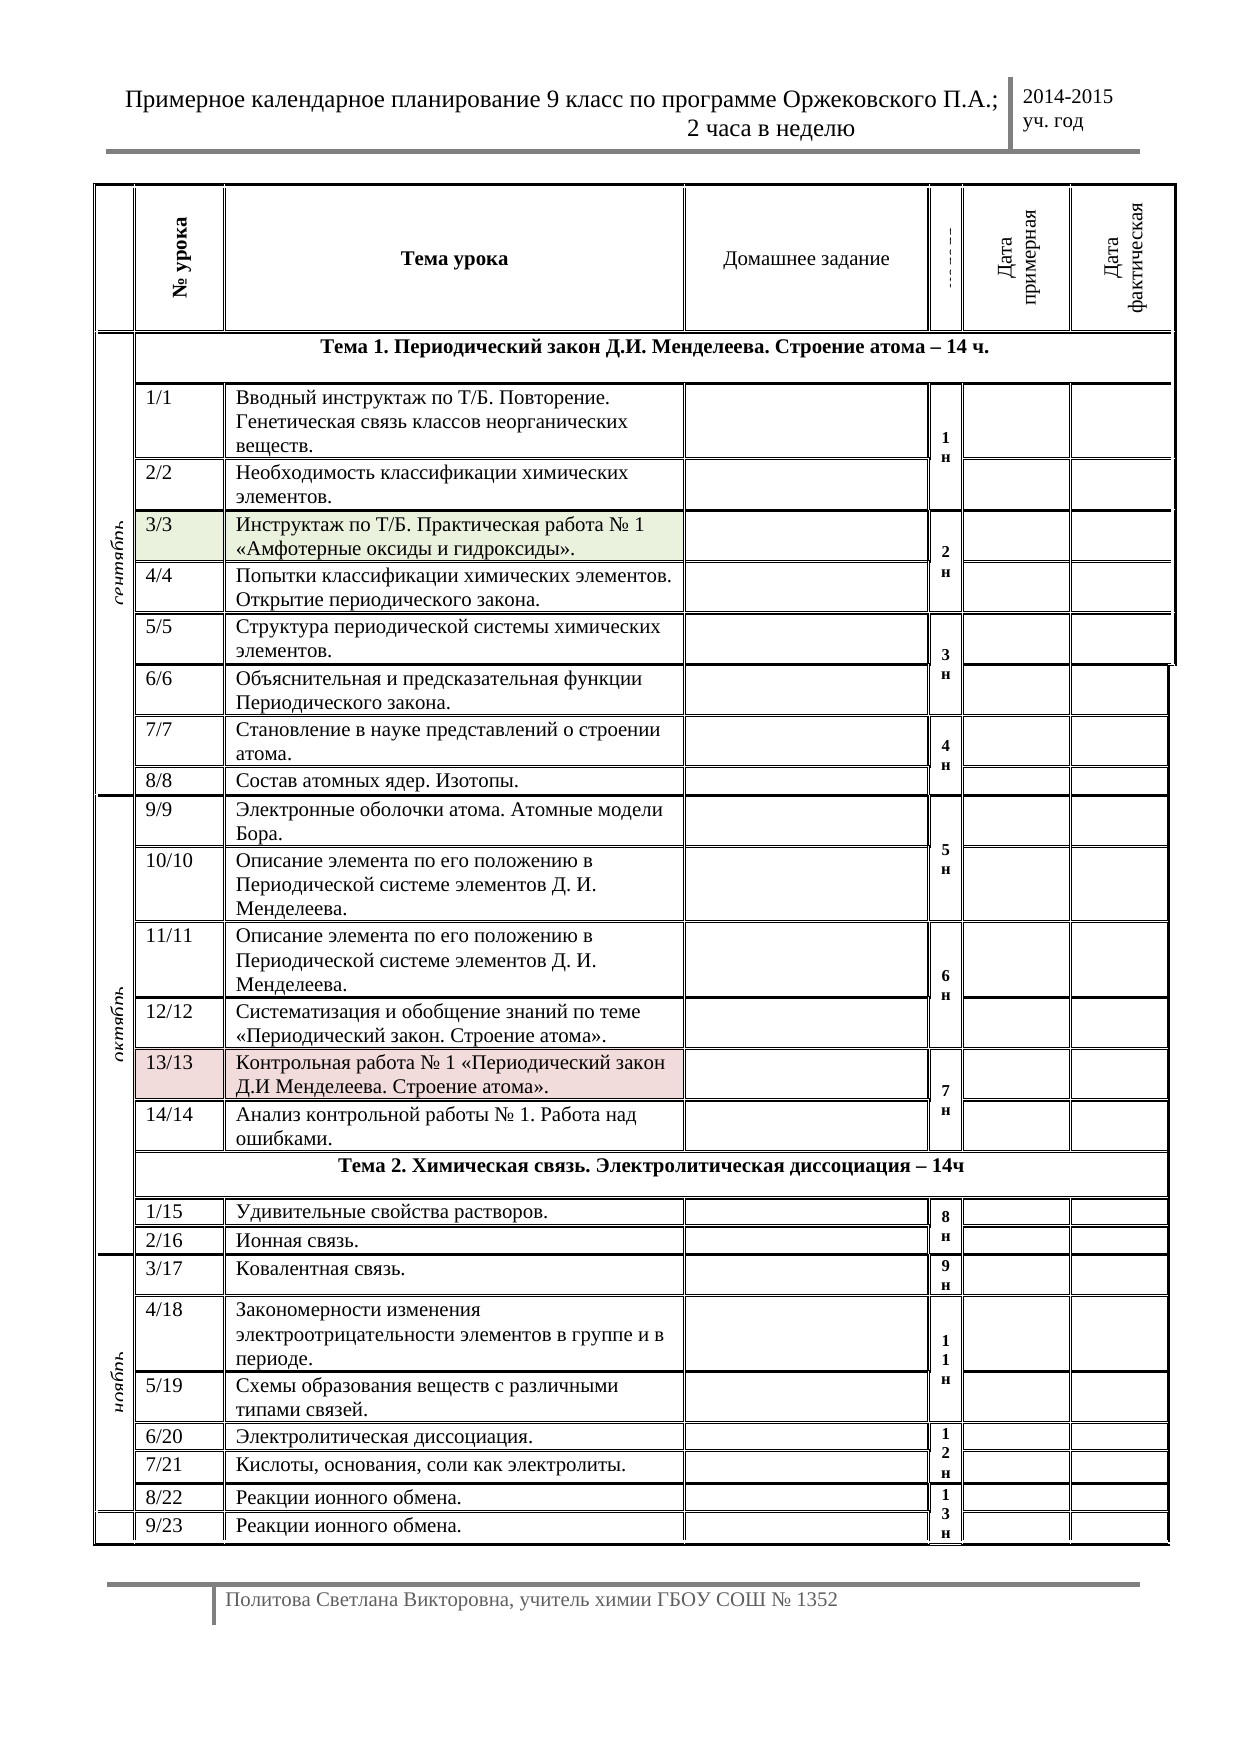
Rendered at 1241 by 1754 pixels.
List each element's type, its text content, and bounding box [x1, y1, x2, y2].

table_cell [686, 999, 927, 1047]
table_cell Реакции ионного обмена. [224, 1510, 684, 1542]
table_cell 14/14 [136, 1102, 223, 1150]
table_cell [964, 717, 1069, 765]
table_cell 13н [929, 1485, 962, 1542]
table_header Дата примерная [962, 184, 1070, 330]
table_cell Анализ контрольной работы № 1. Работа над ошибками. [226, 1102, 683, 1150]
table_cell [964, 1485, 1069, 1510]
table_cell [964, 1256, 1069, 1294]
table_cell [686, 1200, 927, 1224]
table_cell Инструктаж по Т/Б. Практическая работа № 1 «Амфотерные оксиды и гидроксиды». [226, 512, 683, 560]
table_cell 9/9 [136, 797, 223, 845]
table_cell [686, 1485, 927, 1510]
table_cell [686, 385, 927, 457]
table_cell [686, 797, 927, 845]
table_cell Объяснительная и предсказательная функции Периодического закона. [226, 666, 683, 714]
table_header Тема урока [224, 184, 684, 330]
table_cell 8/22 [136, 1485, 223, 1510]
table_cell [962, 1510, 1070, 1542]
table_cell [1072, 666, 1167, 714]
table_cell 3/3 [136, 512, 223, 560]
table_cell Описание элемента по его положению в Периодической системе элементов Д. И. Менделеева. [226, 848, 683, 920]
table_cell Схемы образования веществ с различными типами связей. [226, 1373, 683, 1421]
table_cell [686, 563, 927, 611]
table_cell 5н [930, 797, 961, 920]
table_cell Вводный инструктаж по Т/Б. Повторение. Генетическая связь классов неорганических веществ. [226, 385, 683, 457]
table_cell 11/11 [136, 923, 223, 996]
table_cell [964, 385, 1069, 457]
table_cell Описание элемента по его положению в Периодической системе элементов Д. И. Менделеева. [226, 923, 683, 996]
table_cell [686, 1373, 927, 1421]
table_cell [1072, 509, 1175, 560]
table_cell [1072, 1485, 1167, 1510]
table_cell [1072, 1256, 1167, 1294]
table_cell 2н [930, 512, 961, 611]
table_cell [964, 1228, 1069, 1253]
table_cell [1072, 923, 1167, 996]
table_cell [686, 1297, 927, 1369]
table_cell [964, 512, 1069, 560]
table_cell [964, 1200, 1069, 1224]
table_cell 7/7 [136, 717, 223, 765]
table_cell [686, 1452, 927, 1482]
table_cell [1072, 797, 1167, 845]
table_cell Ионная связь. [226, 1228, 683, 1253]
table_cell Становление в науке представлений о строении атома. [226, 717, 683, 765]
table_cell Электролитическая диссоциация. [226, 1424, 683, 1449]
table_cell [1072, 1102, 1167, 1150]
table_cell [686, 1102, 927, 1150]
table_cell [964, 797, 1069, 845]
table_cell [1072, 768, 1167, 793]
table_cell 1/1 [136, 385, 223, 457]
table_cell [1072, 560, 1174, 611]
table_cell 7н [930, 1050, 961, 1150]
table_cell 12/12 [136, 999, 223, 1047]
table_cell 6/6 [136, 666, 223, 714]
table_cell [964, 768, 1069, 793]
table_cell 5/5 [136, 615, 223, 662]
table_cell октябрь [95, 794, 133, 1253]
table_cell 6н [930, 923, 961, 1047]
table_cell 1н [930, 385, 961, 508]
table_cell сентябрь [95, 330, 134, 793]
table_cell [964, 1297, 1069, 1369]
table_cell 3н [930, 615, 961, 714]
table_cell 2/2 [136, 460, 223, 508]
table_cell [1070, 1510, 1168, 1542]
table_cell 8/8 [136, 768, 223, 793]
table_cell [1072, 1200, 1167, 1224]
table_cell [964, 999, 1069, 1047]
table_cell 1/15 [136, 1200, 223, 1224]
table_cell [1072, 1373, 1167, 1421]
table_cell 10/10 [136, 848, 223, 920]
table_cell [964, 615, 1069, 662]
table_cell Структура периодической системы химических элементов. [226, 615, 683, 662]
table_cell 6/20 [136, 1424, 223, 1449]
table_cell [686, 512, 927, 560]
table_cell [686, 460, 927, 508]
table_cell 7/21 [136, 1452, 223, 1482]
table_cell [686, 923, 927, 996]
table_cell [686, 768, 927, 793]
table_cell 11н [930, 1297, 961, 1421]
table_cell 3/17 [136, 1256, 223, 1294]
table_cell ноябрь [96, 1253, 133, 1510]
table_cell Закономерности изменения электроотрицательности элементов в группе и в периоде. [226, 1297, 683, 1369]
table_cell Систематизация и обобщение знаний по теме «Периодический закон. Строение атома». [226, 999, 683, 1047]
table_cell [1072, 1452, 1167, 1482]
table_cell [1072, 848, 1167, 920]
table_cell [96, 1510, 134, 1542]
table_cell 5/19 [136, 1373, 223, 1421]
table_cell Электронные оболочки атома. Атомные модели Бора. [226, 797, 683, 845]
table_cell 4/4 [136, 563, 223, 611]
table_cell [1072, 457, 1174, 508]
table_cell [1072, 717, 1167, 765]
table_cell Реакции ионного обмена. [226, 1485, 683, 1510]
table_cell [1072, 1297, 1167, 1369]
table_cell 8н [930, 1200, 961, 1253]
table_cell 4н [930, 717, 961, 793]
table_cell [964, 923, 1069, 996]
table_cell Ковалентная связь. [226, 1256, 683, 1294]
table_cell 12н [930, 1424, 961, 1482]
table_cell Тема 2. Химическая связь. Электролитическая диссоциация – 14ч [136, 1153, 1167, 1196]
table_cell Тема 1. Периодический закон Д.И. Менделеева. Строение атома – 14 ч. [134, 330, 1175, 382]
table_cell [686, 1256, 927, 1294]
table_cell [686, 1050, 927, 1098]
table_cell [1072, 611, 1174, 662]
table_cell [1072, 1050, 1167, 1098]
table_cell 4/18 [136, 1297, 223, 1369]
table_header Домашнее задание [684, 184, 929, 330]
table_cell [964, 666, 1069, 714]
table_cell Удивительные свойства растворов. [226, 1200, 683, 1224]
table_cell [1072, 1424, 1167, 1449]
table_cell 2/16 [136, 1228, 223, 1253]
table_cell [964, 1050, 1069, 1098]
table_cell [686, 666, 927, 714]
table_cell [686, 717, 927, 765]
table_cell [964, 1424, 1069, 1449]
table_cell [1072, 1228, 1167, 1253]
table_cell [964, 848, 1069, 920]
table_cell [684, 1510, 929, 1542]
table_cell 9н [931, 1256, 961, 1294]
table_cell Состав атомных ядер. Изотопы. [226, 768, 683, 793]
table_header Дата фактическая [1070, 184, 1174, 330]
table_cell [686, 615, 927, 662]
table_cell [686, 848, 927, 920]
table_header № урока [134, 184, 224, 330]
table_cell [686, 1228, 927, 1253]
table_cell [964, 1102, 1069, 1150]
table_cell Попытки классификации химических элементов. Открытие периодического закона. [226, 563, 683, 611]
table_cell [686, 1424, 927, 1449]
table_cell Контрольная работа № 1 «Периодический закон Д.И Менделеева. Строение атома». [226, 1050, 683, 1098]
table_cell [1072, 999, 1167, 1047]
table_cell 9/23 [134, 1510, 224, 1542]
table_cell [964, 563, 1069, 611]
table_cell [964, 460, 1069, 508]
table_cell 13/13 [136, 1050, 223, 1098]
table_cell [964, 1373, 1069, 1421]
table_cell [964, 1452, 1069, 1482]
table_header неделя [929, 185, 962, 330]
table_header [96, 186, 134, 330]
table_cell Необходимость классификации химических элементов. [226, 460, 683, 508]
table_cell Кислоты, основания, соли как электролиты. [226, 1452, 683, 1482]
table_cell [1072, 382, 1174, 457]
